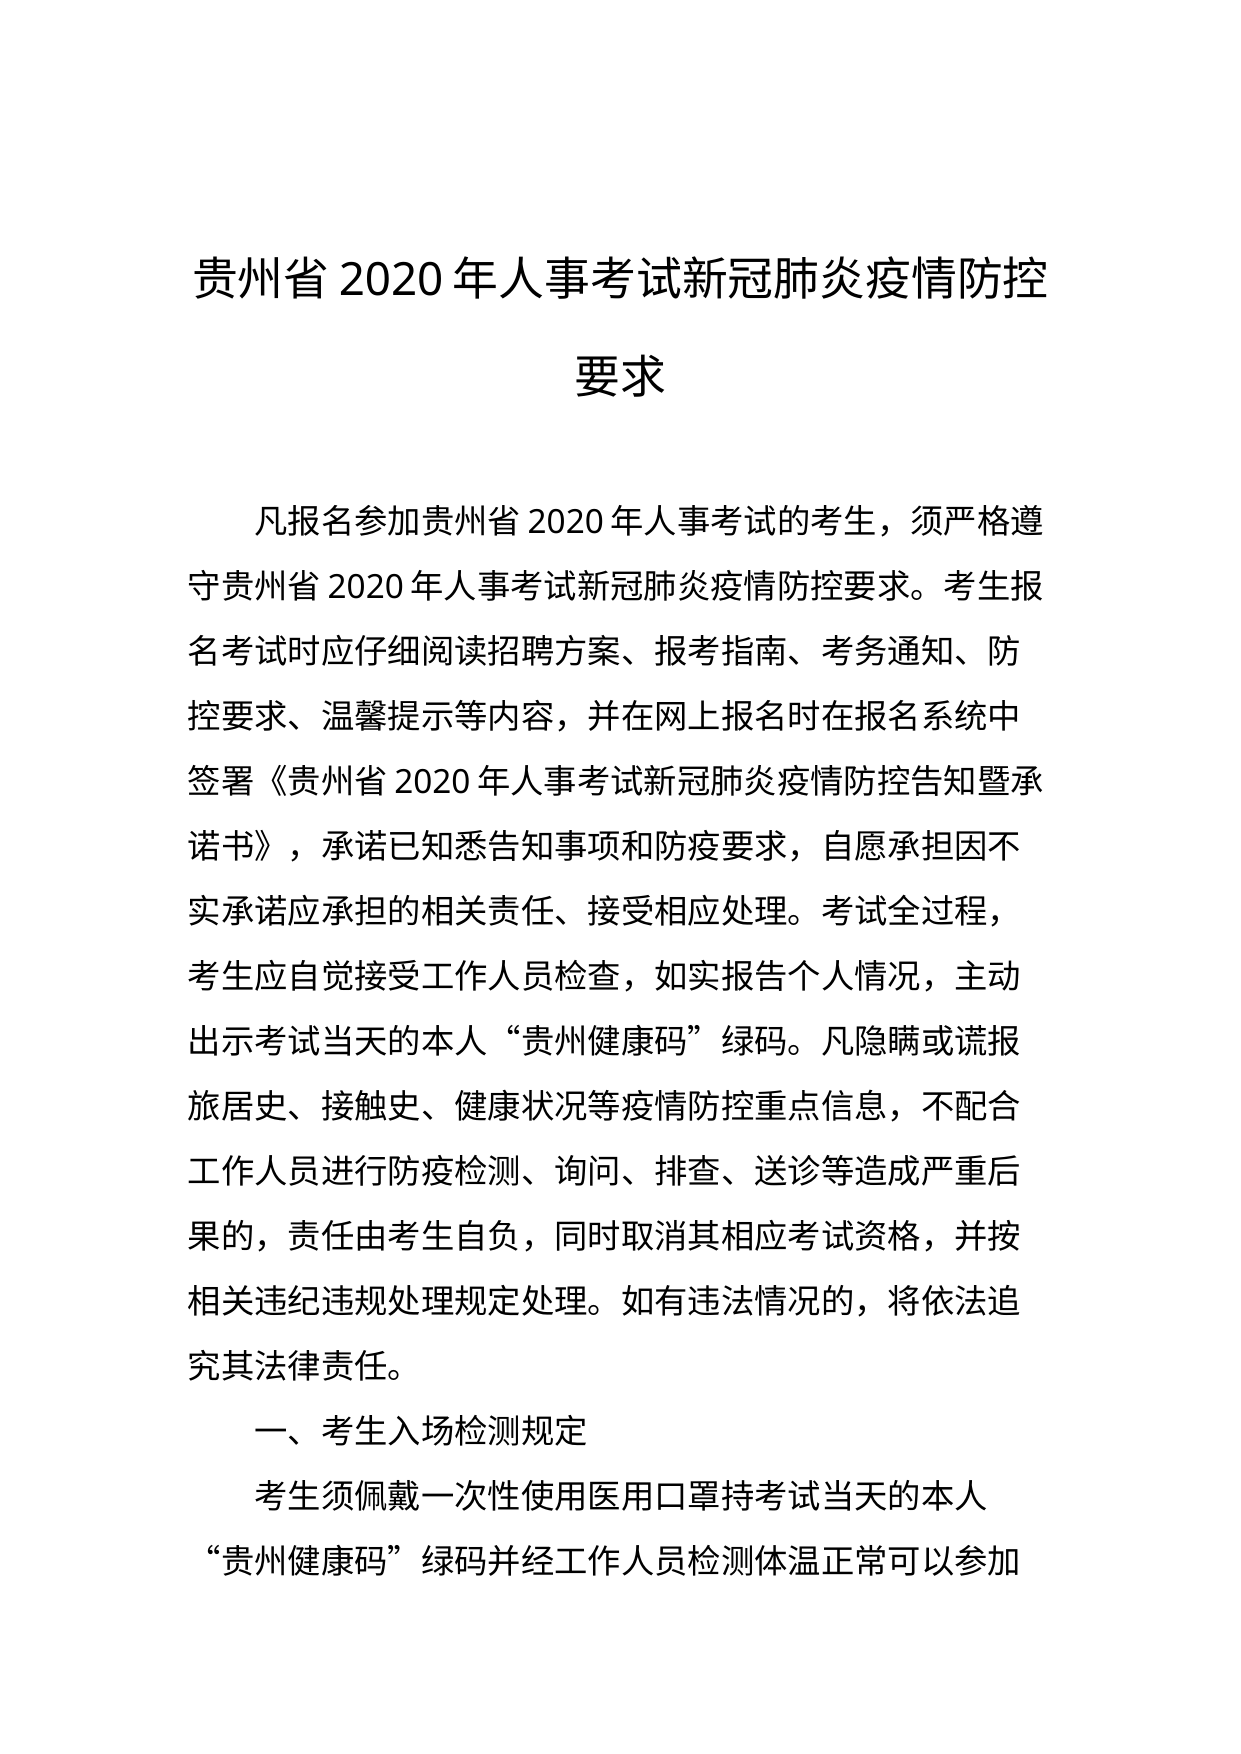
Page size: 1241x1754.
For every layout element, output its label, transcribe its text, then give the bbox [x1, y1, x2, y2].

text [187, 1462, 1053, 1592]
text 一、考生入场检测规定 [187, 1397, 1053, 1462]
text 凡报名参加贵州省2020年人事考试的考生，须严格遵守贵州省2020年人事考试新冠肺炎疫情防控要求。考生报名考试时应仔细阅读招聘方案、报考指南、考务通知、防控要求、温馨提示等内容，并在网上报名时在报名系统中签署《贵州省2020年人事考试新冠肺炎疫情防控告知暨承诺书》，承诺已知悉告知事项和防疫要求，自愿承担因不实承诺应承担的相关责任、接受相应处理。考试全过程，考生应自觉接受工作人员检查，如实报告个人情况，主动出示考试当天的本人“贵州健康码”绿码。凡隐瞒或谎报旅居史、接触史、健康状况等疫情防控重点信息，不配合工作人员进行防疫检测、询问、排查、送诊等造成严重后果的，责任由考生自负，同时取消其相应考试资格，并按相关违纪违规处理规定处理。如有违法情况的，将依法追究其法律责任。 [187, 487, 1053, 1397]
text 贵州省2020年人事考试新冠肺炎疫情防控要求 [187, 227, 1053, 422]
